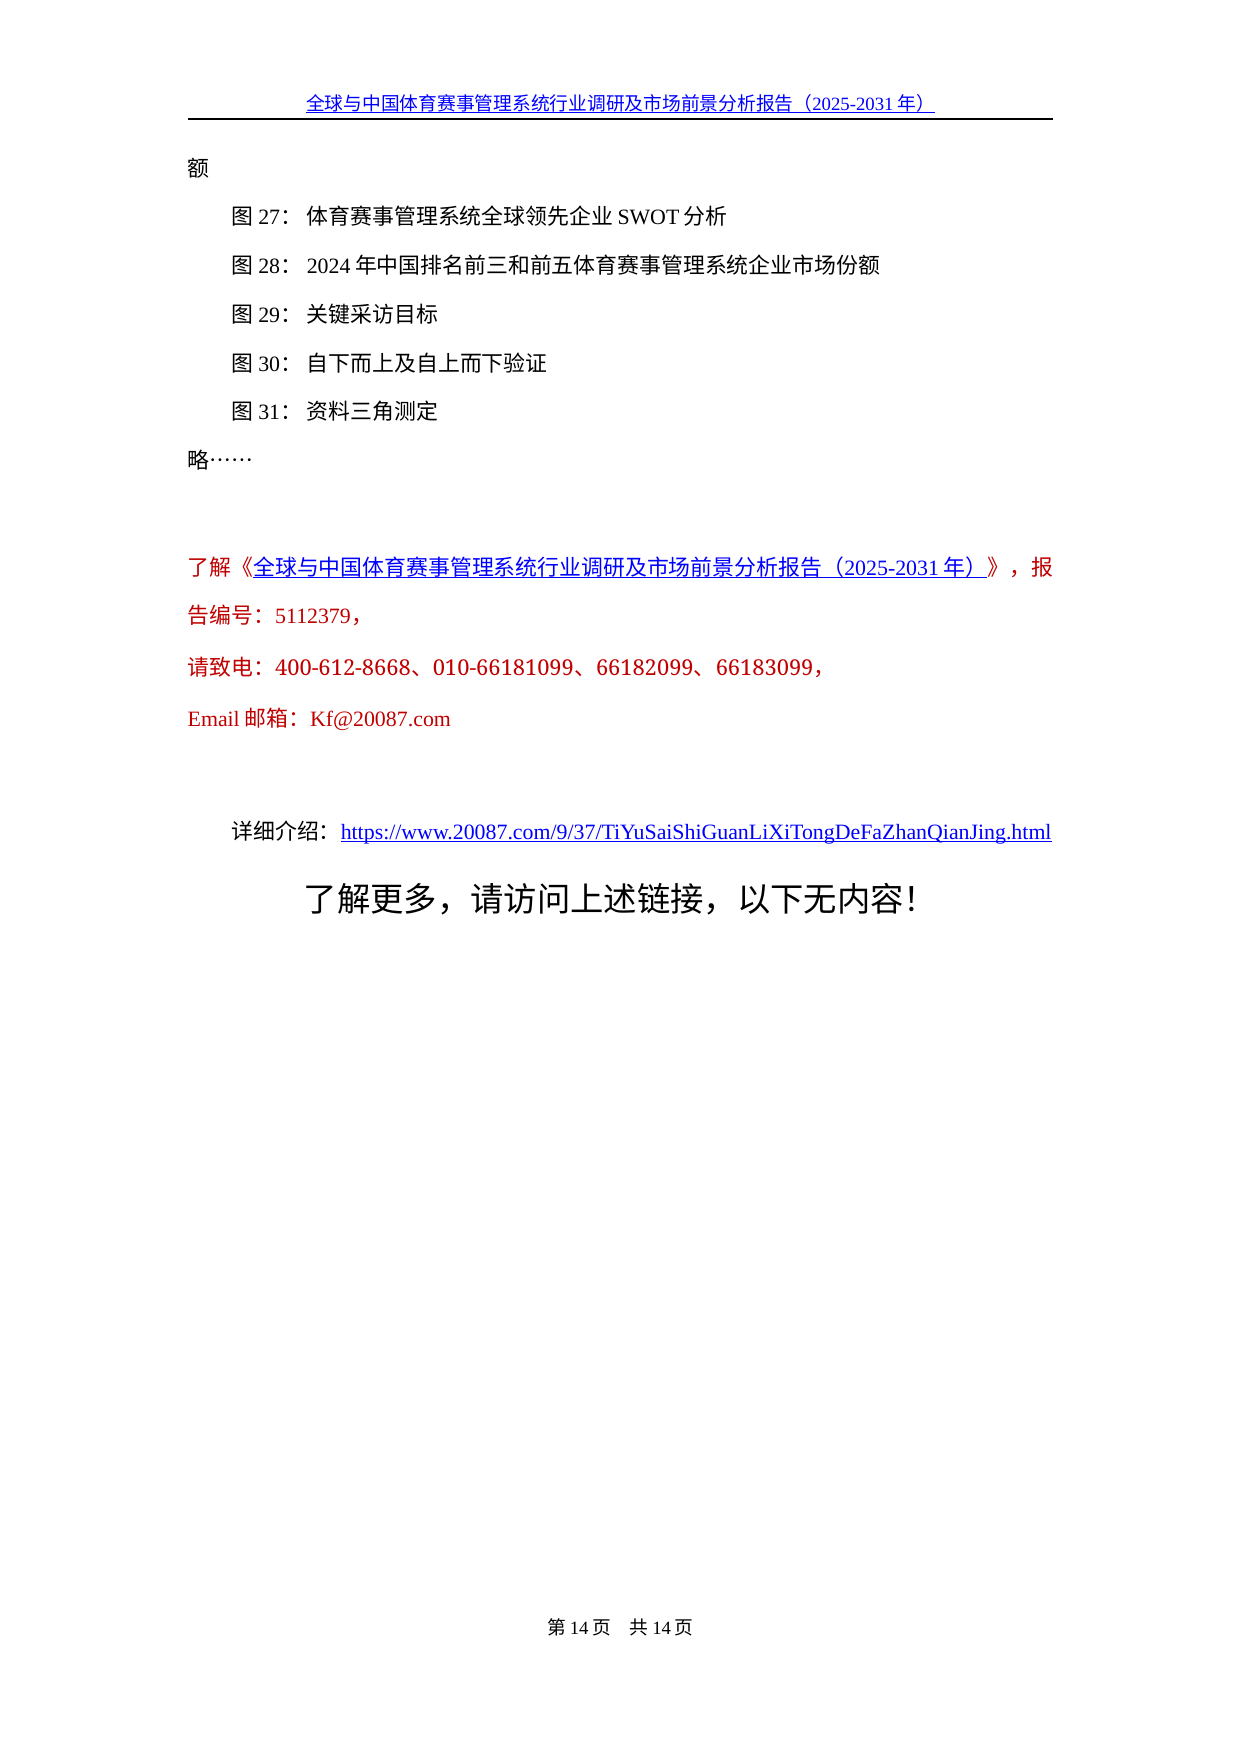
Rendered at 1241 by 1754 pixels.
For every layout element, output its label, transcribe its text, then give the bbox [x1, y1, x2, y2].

text 了解《全球与中国体育赛事管理系统行业调研及市场前景分析报告（2025-2031年）》，报告编号：5112379， [187, 549, 1053, 630]
text 请致电：400-612-8668、010-66181099、66182099、66183099， [187, 649, 1053, 682]
title 了解更多，请访问上述链接，以下无内容！ [187, 864, 1053, 929]
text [187, 150, 1053, 475]
text 详细介绍：https://www.20087.com/9/37/TiYuSaiShiGuanLiXiTongDeFaZhanQianJing.html [187, 814, 1053, 846]
text Email邮箱：Kf@20087.com [187, 701, 1053, 733]
